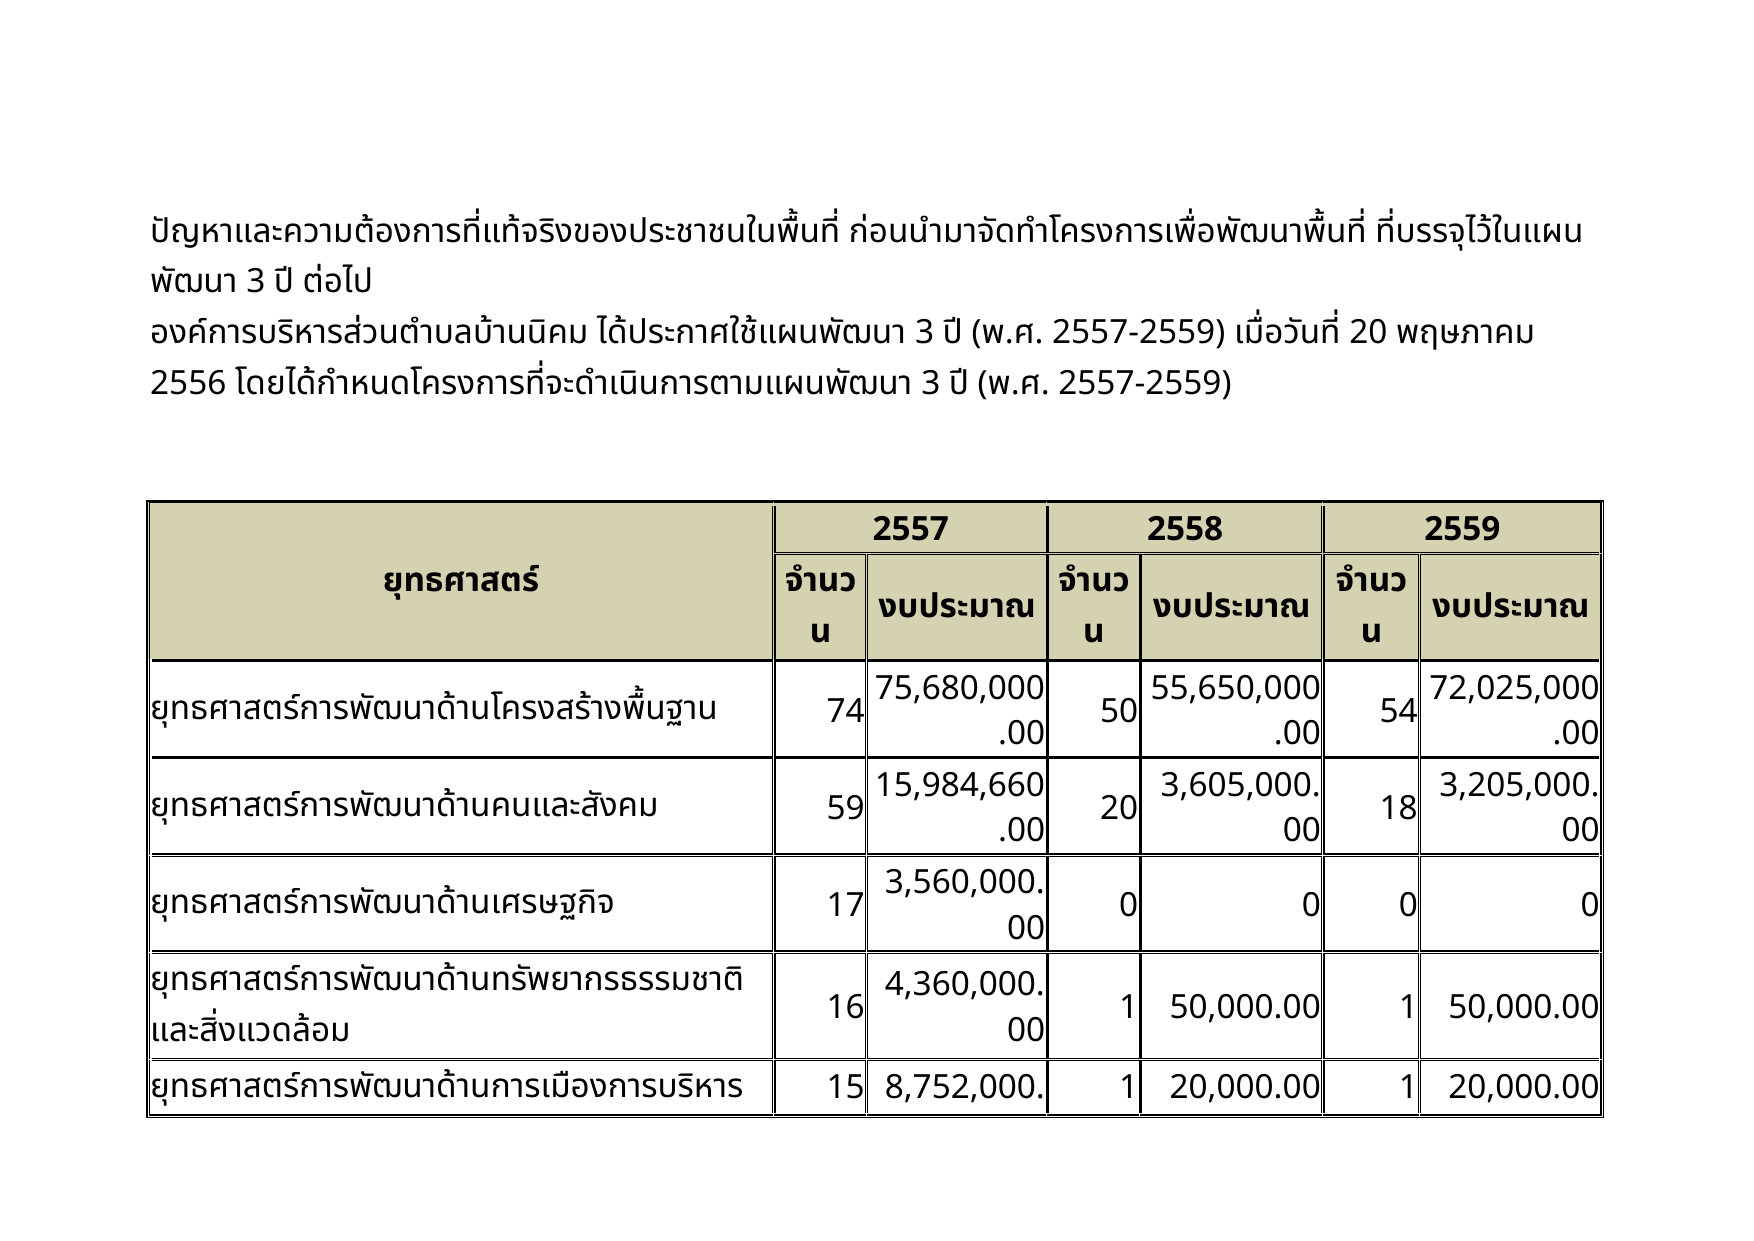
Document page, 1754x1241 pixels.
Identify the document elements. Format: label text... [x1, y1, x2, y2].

table_cell 0 [1049, 857, 1139, 950]
table_cell 1 [1049, 954, 1139, 1058]
table_cell 72,025,000.00 [1421, 659, 1600, 756]
table_cell 74 [776, 662, 865, 756]
table_cell 55,650,000.00 [1142, 662, 1321, 756]
table_cell 50,000.00 [1421, 950, 1601, 1058]
table_header 2558 [1047, 502, 1323, 552]
table_cell 0 [1421, 853, 1601, 950]
table_cell ยุทธศาสตร์การพัฒนาด้านโครงสร้างพื้นฐาน [150, 659, 772, 756]
table_cell งบประมาณ [1420, 552, 1602, 659]
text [150, 207, 1604, 409]
table_cell ยุทธศาสตร์การพัฒนาด้านเศรษฐกิจ [150, 853, 772, 950]
table_cell งบประมาณ [1142, 555, 1321, 659]
table_header 2559 [1323, 503, 1600, 552]
table_cell จำนวน [1325, 555, 1418, 659]
table_cell 1 [1325, 954, 1418, 1058]
table_cell 8,752,000.00 [867, 1061, 1047, 1114]
table_cell 15,984,660.00 [868, 759, 1046, 853]
table_cell 75,680,000.00 [868, 662, 1046, 756]
table_cell 0 [1142, 857, 1321, 950]
table_cell 20,000.00 [1420, 1058, 1602, 1114]
table_cell 50 [1049, 662, 1139, 756]
table_cell ยุทธศาสตร์การพัฒนาด้านทรัพยากรธรรมชาติและสิ่งแวดล้อม [150, 950, 772, 1058]
table_cell ยุทธศาสตร์การพัฒนาด้านคนและสังคม [150, 756, 772, 853]
table_header ยุทธศาสตร์ [150, 502, 774, 659]
table_cell จำนวน [776, 555, 865, 659]
table_cell 1 [1047, 1061, 1140, 1114]
table_cell จำนวน [1049, 555, 1139, 659]
table_cell 20,000.00 [1140, 1058, 1323, 1114]
table_cell 3,605,000.00 [1142, 759, 1321, 853]
table_cell 18 [1325, 759, 1418, 853]
table_cell 4,360,000.00 [868, 954, 1046, 1058]
table_cell 50,000.00 [1142, 954, 1321, 1058]
table_cell 3,560,000.00 [868, 857, 1046, 950]
table_cell 59 [776, 759, 865, 853]
table_cell 17 [776, 857, 865, 950]
table_header 2557 [774, 502, 1047, 552]
table_cell 54 [1325, 662, 1418, 756]
table_cell 1 [1323, 1061, 1420, 1114]
table_cell งบประมาณ [868, 555, 1046, 659]
table_cell 3,205,000.00 [1421, 756, 1600, 853]
table_cell 15 [774, 1061, 867, 1114]
table_cell 0 [1325, 857, 1418, 950]
table_cell 20 [1049, 759, 1139, 853]
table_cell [148, 1058, 774, 1114]
table_cell 16 [776, 954, 865, 1058]
